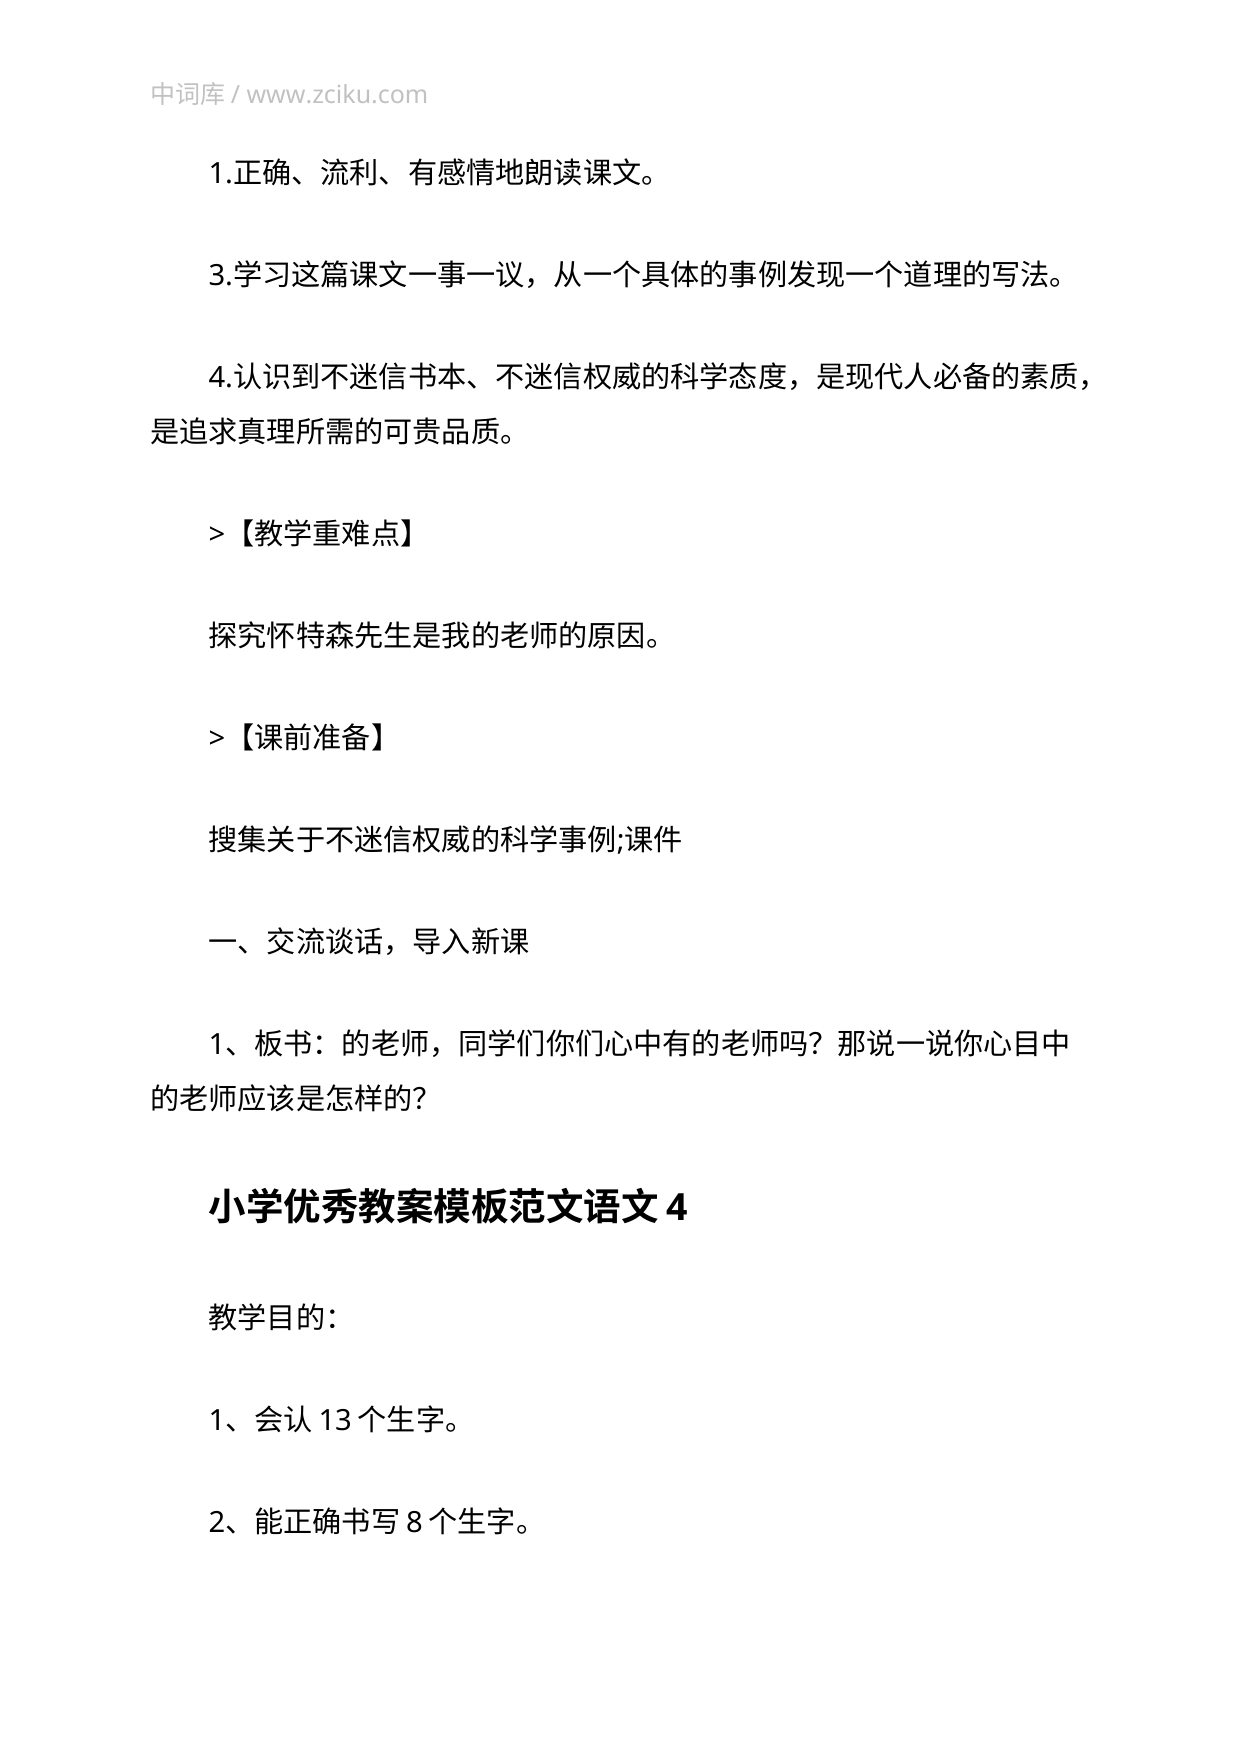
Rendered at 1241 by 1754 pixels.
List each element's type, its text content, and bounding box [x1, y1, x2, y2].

text 探究怀特森先生是我的老师的原因。 [150, 613, 1090, 655]
text 1、板书：的老师，同学们你们心中有的老师吗？那说一说你心目中的老师应该是怎样的？ [150, 1020, 1090, 1117]
text 2、能正确书写8个生字。 [150, 1498, 1090, 1541]
text 搜集关于不迷信权威的科学事例;课件 [150, 816, 1090, 859]
text 3.学习这篇课文一事一议，从一个具体的事例发现一个道理的写法。 [150, 252, 1090, 294]
text >【教学重难点】 [150, 511, 1090, 553]
text 1、会认13个生字。 [150, 1396, 1090, 1439]
text 一、交流谈话，导入新课 [150, 918, 1090, 961]
text 教学目的： [150, 1294, 1090, 1337]
text >【课前准备】 [150, 714, 1090, 757]
text 1.正确、流利、有感情地朗读课文。 [150, 150, 1090, 192]
text 小学优秀教案模板范文语文4 [150, 1177, 1090, 1231]
text 4.认识到不迷信书本、不迷信权威的科学态度，是现代人必备的素质，是追求真理所需的可贵品质。 [150, 354, 1090, 451]
